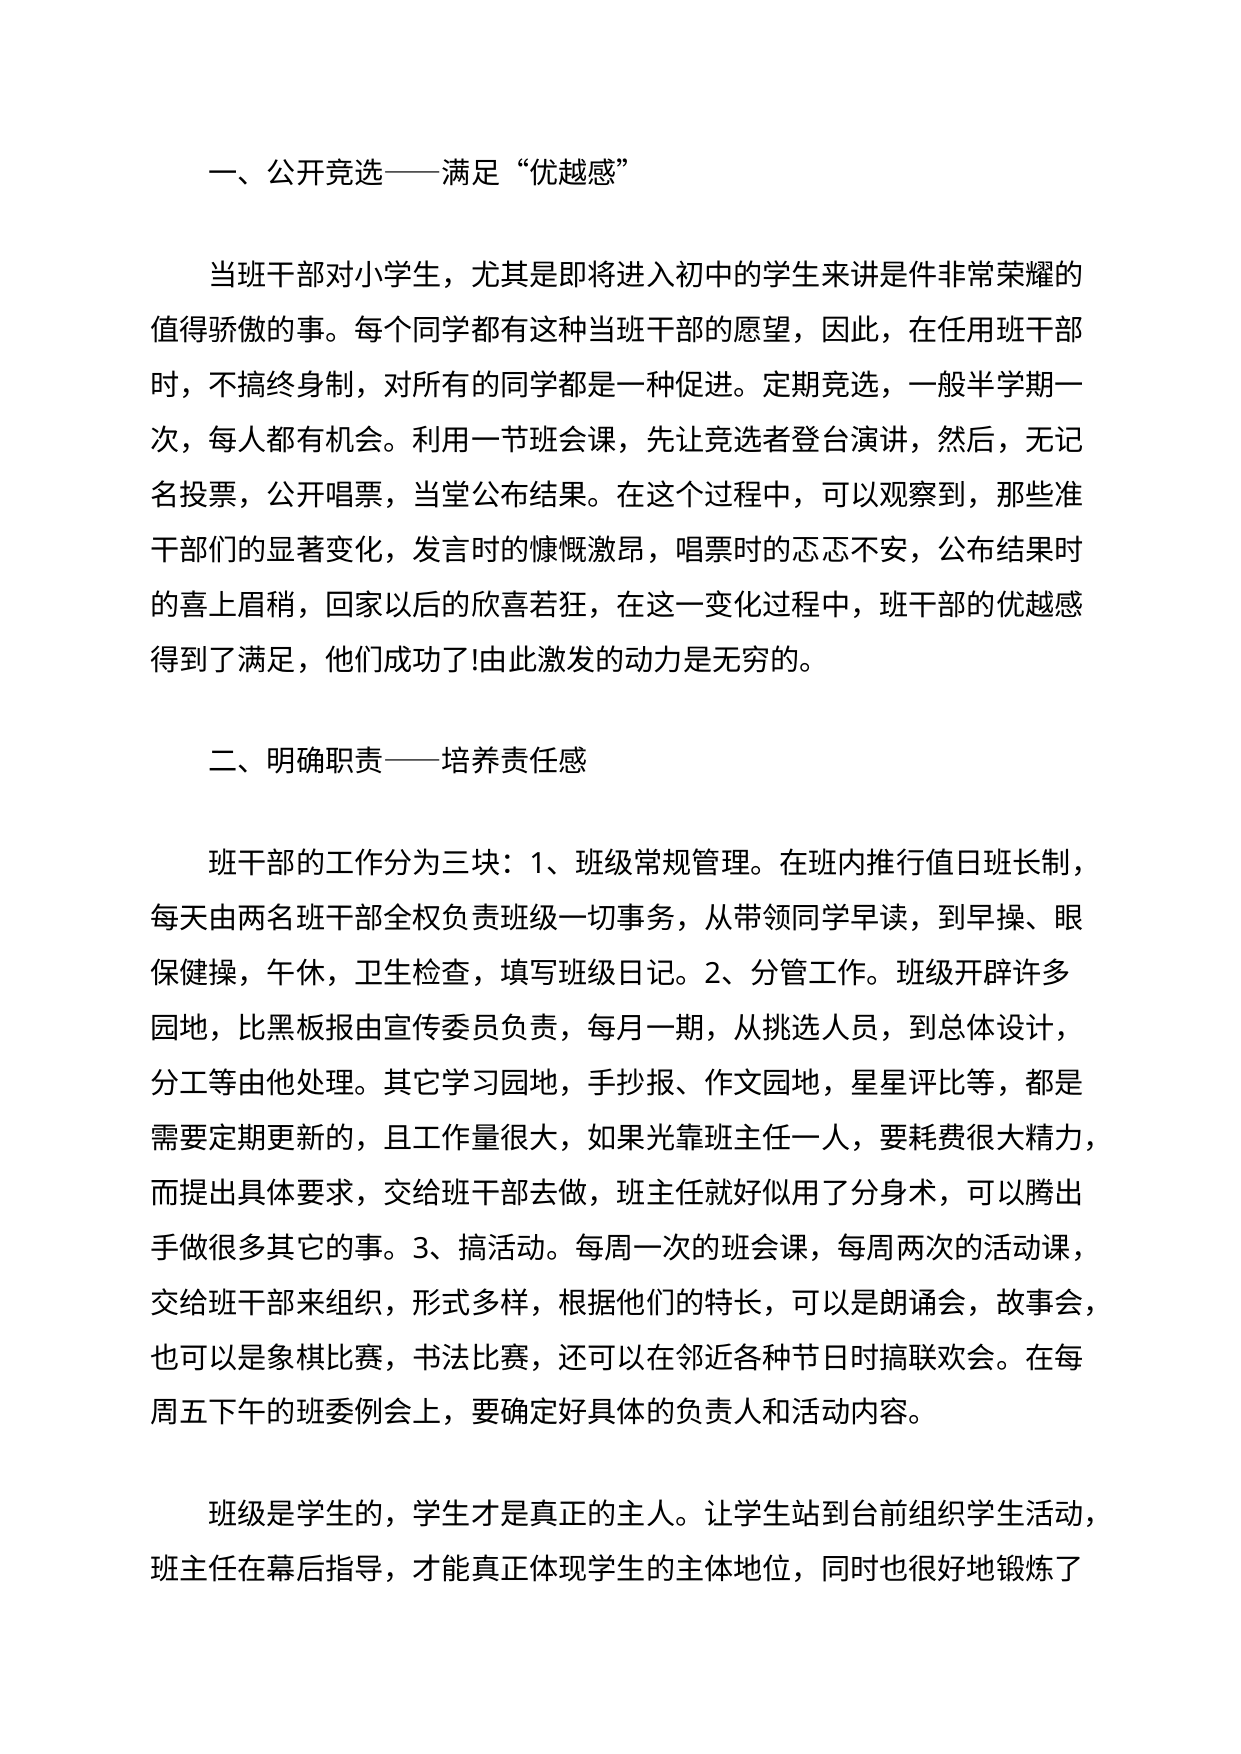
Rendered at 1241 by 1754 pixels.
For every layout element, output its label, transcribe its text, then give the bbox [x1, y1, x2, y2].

text 当班干部对小学生，尤其是即将进入初中的学生来讲是件非常荣耀的值得骄傲的事。每个同学都有这种当班干部的愿望，因此，在任用班干部时，不搞终身制，对所有的同学都是一种促进。定期竞选，一般半学期一次，每人都有机会。利用一节班会课，先让竞选者登台演讲，然后，无记名投票，公开唱票，当堂公布结果。在这个过程中，可以观察到，那些准干部们的显著变化，发言时的慷慨激昂，唱票时的忑忑不安，公布结果时的喜上眉稍，回家以后的欣喜若狂，在这一变化过程中，班干部的优越感得到了满足，他们成功了!由此激发的动力是无穷的。 [150, 252, 1090, 678]
text 一、公开竞选——满足“优越感” [150, 150, 1090, 192]
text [150, 1491, 1090, 1588]
text 班干部的工作分为三块：1、班级常规管理。在班内推行值日班长制，每天由两名班干部全权负责班级一切事务，从带领同学早读，到早操、眼保健操，午休，卫生检查，填写班级日记。2、分管工作。班级开辟许多园地，比黑板报由宣传委员负责，每月一期，从挑选人员，到总体设计，分工等由他处理。其它学习园地，手抄报、作文园地，星星评比等，都是需要定期更新的，且工作量很大，如果光靠班主任一人，要耗费很大精力，而提出具体要求，交给班干部去做，班主任就好似用了分身术，可以腾出手做很多其它的事。3、搞活动。每周一次的班会课，每周两次的活动课，交给班干部来组织，形式多样，根据他们的特长，可以是朗诵会，故事会，也可以是象棋比赛，书法比赛，还可以在邻近各种节日时搞联欢会。在每周五下午的班委例会上，要确定好具体的负责人和活动内容。 [150, 840, 1090, 1431]
text 二、明确职责——培养责任感 [150, 738, 1090, 780]
